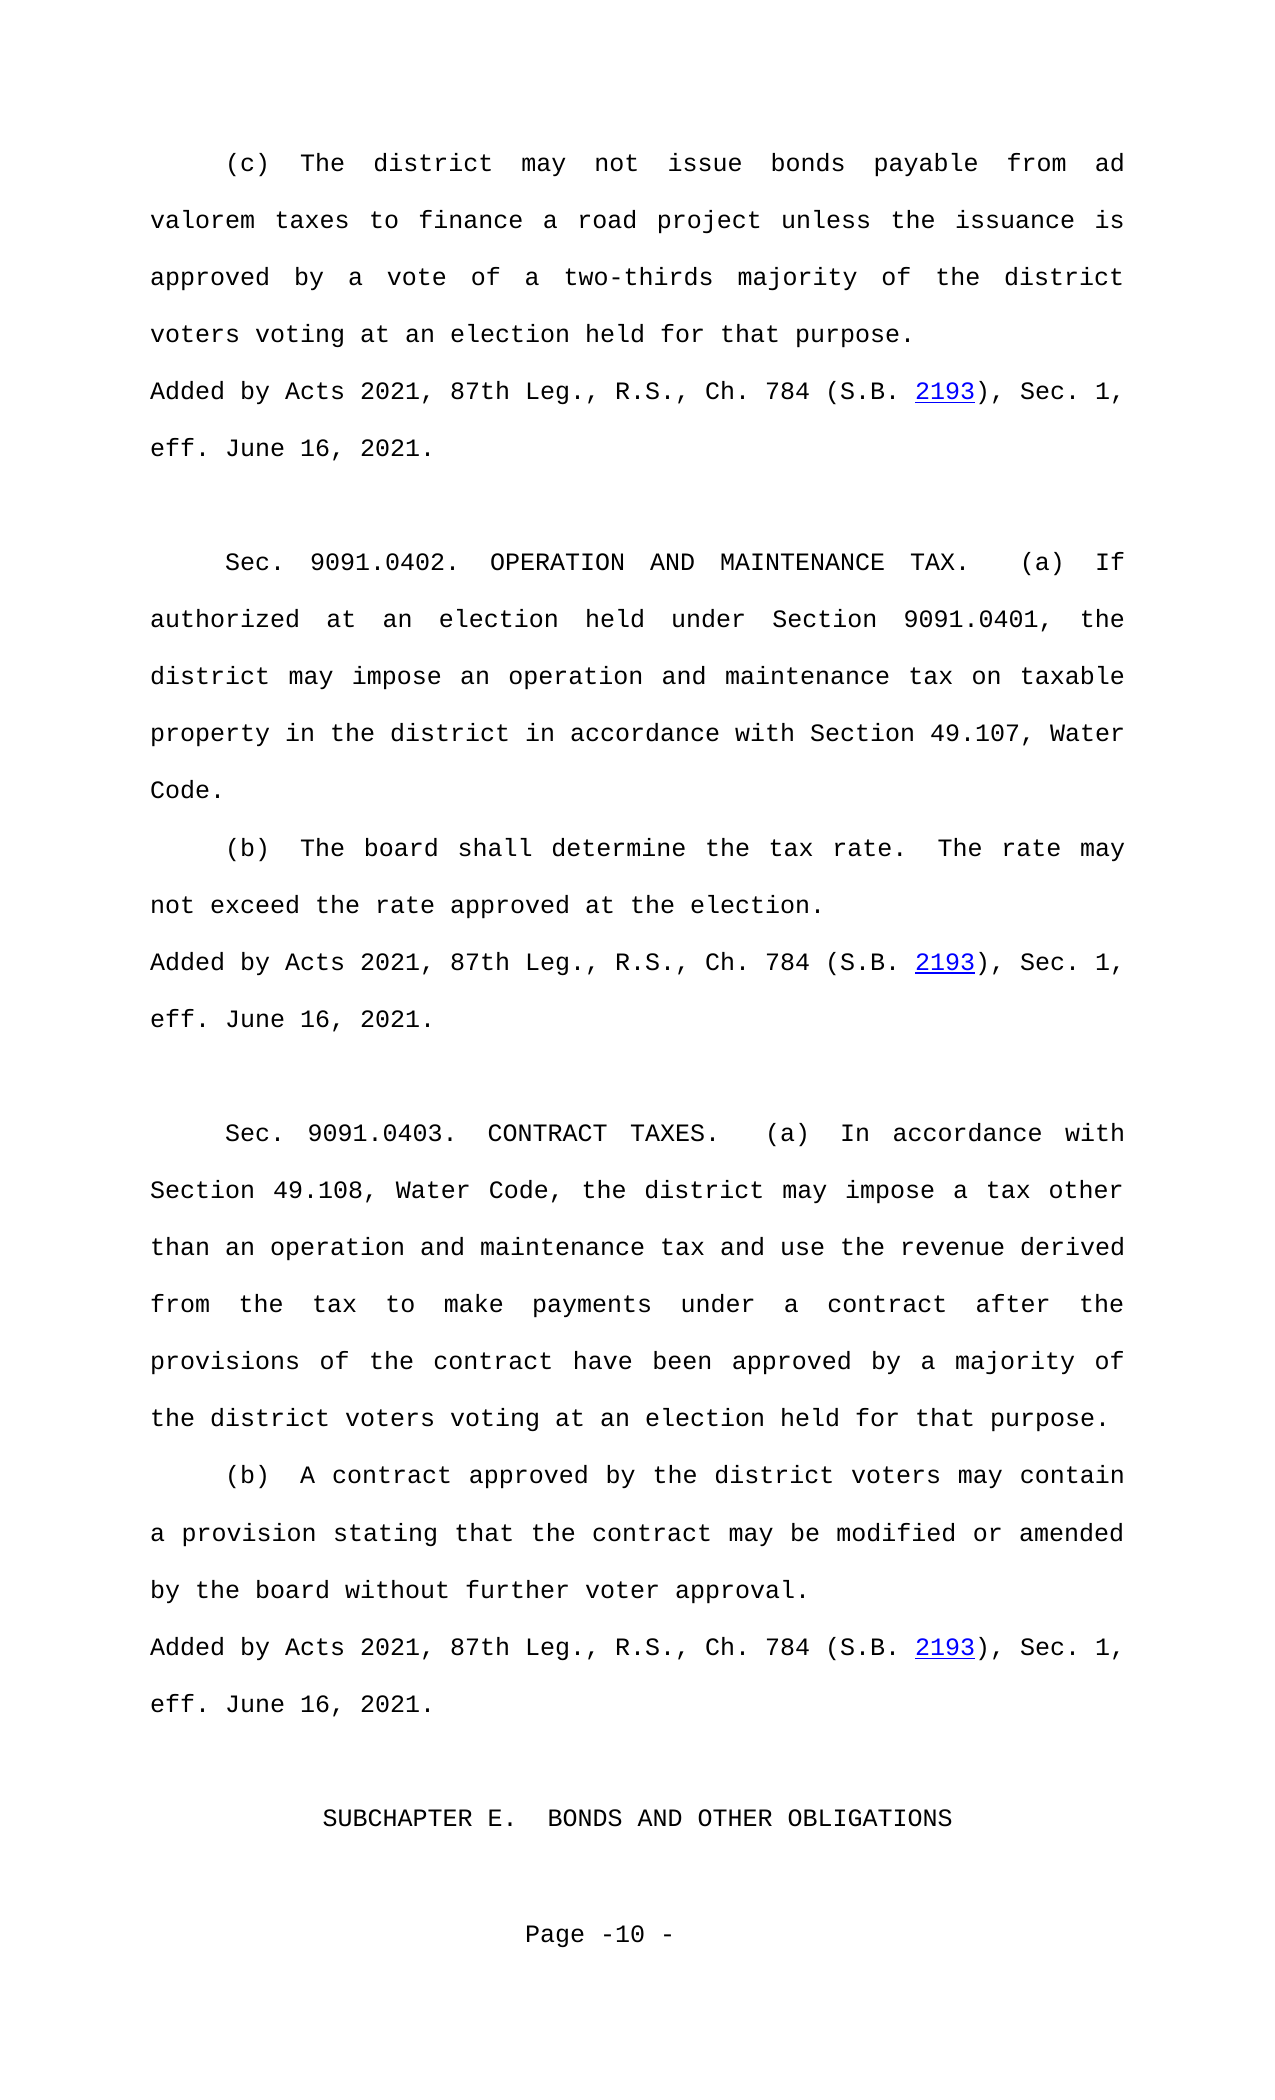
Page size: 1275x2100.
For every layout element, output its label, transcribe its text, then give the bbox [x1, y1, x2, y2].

text Added by Acts 2021, 87th Leg., R.S., Ch. 784 (S.B. 2193), Sec. 1, eff. June 16, 2021. [150, 1634, 1125, 1720]
text SUBCHAPTER E. BONDS AND OTHER OBLIGATIONS [150, 1805, 1125, 1834]
text Sec. 9091.0402. OPERATION AND MAINTENANCE TAX. (a) If authorized at an election held under Section 9091.0401, the district may impose an operation and maintenance tax on taxable property in the district in accordance with Section 49.107, Water Code. [150, 549, 1125, 806]
text Added by Acts 2021, 87th Leg., R.S., Ch. 784 (S.B. 2193), Sec. 1, eff. June 16, 2021. [150, 949, 1125, 1035]
text Added by Acts 2021, 87th Leg., R.S., Ch. 784 (S.B. 2193), Sec. 1, eff. June 16, 2021. [150, 378, 1125, 464]
text (c) The district may not issue bonds payable from ad valorem taxes to finance a road project unless the issuance is approved by a vote of a two-thirds majority of the district voters voting at an election held for that purpose. [150, 150, 1125, 350]
text (b) A contract approved by the district voters may contain a provision stating that the contract may be modified or amended by the board without further voter approval. [150, 1463, 1125, 1606]
text Sec. 9091.0403. CONTRACT TAXES. (a) In accordance with Section 49.108, Water Code, the district may impose a tax other than an operation and maintenance tax and use the revenue derived from the tax to make payments under a contract after the provisions of the contract have been approved by a majority of the district voters voting at an election held for that purpose. [150, 1120, 1125, 1434]
text (b) The board shall determine the tax rate. The rate may not exceed the rate approved at the election. [150, 835, 1125, 921]
